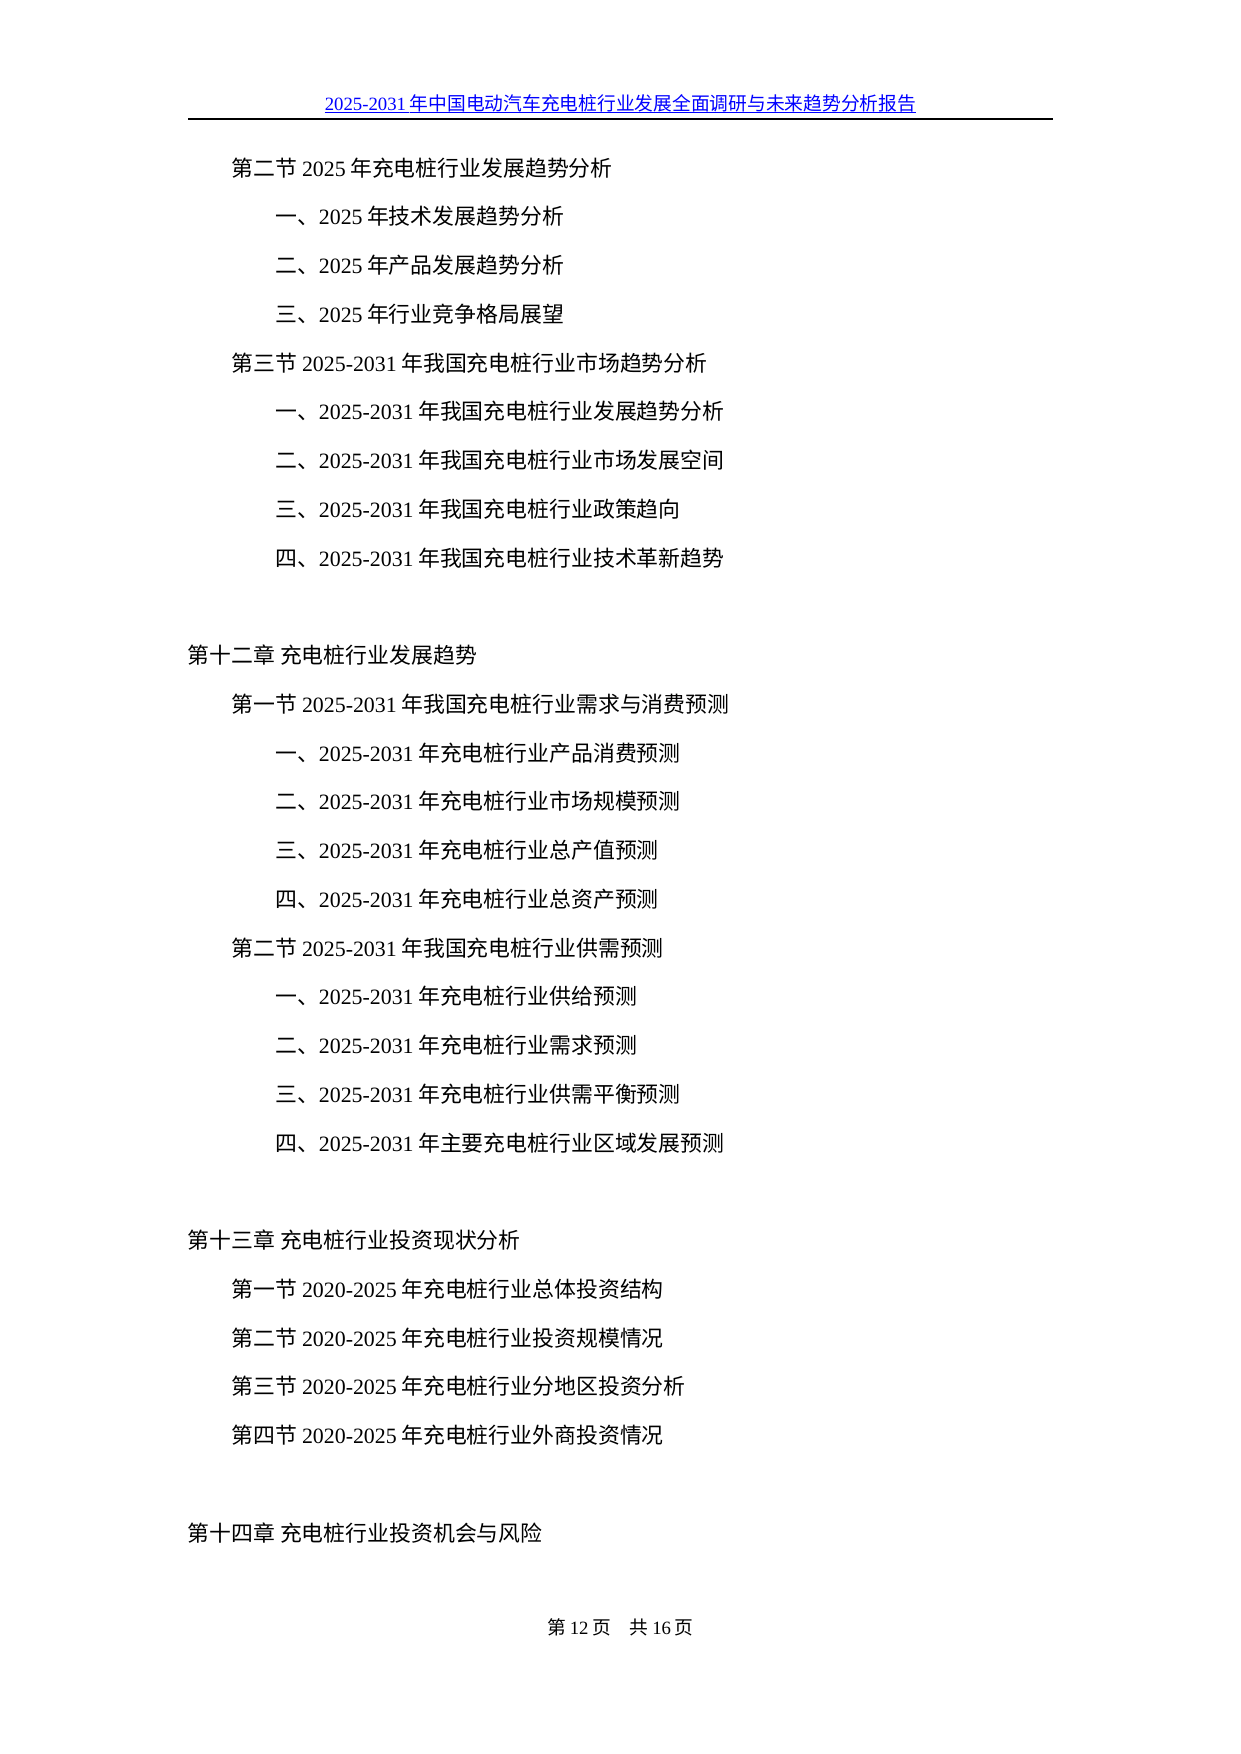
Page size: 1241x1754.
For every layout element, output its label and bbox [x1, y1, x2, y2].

text [187, 150, 1053, 1548]
